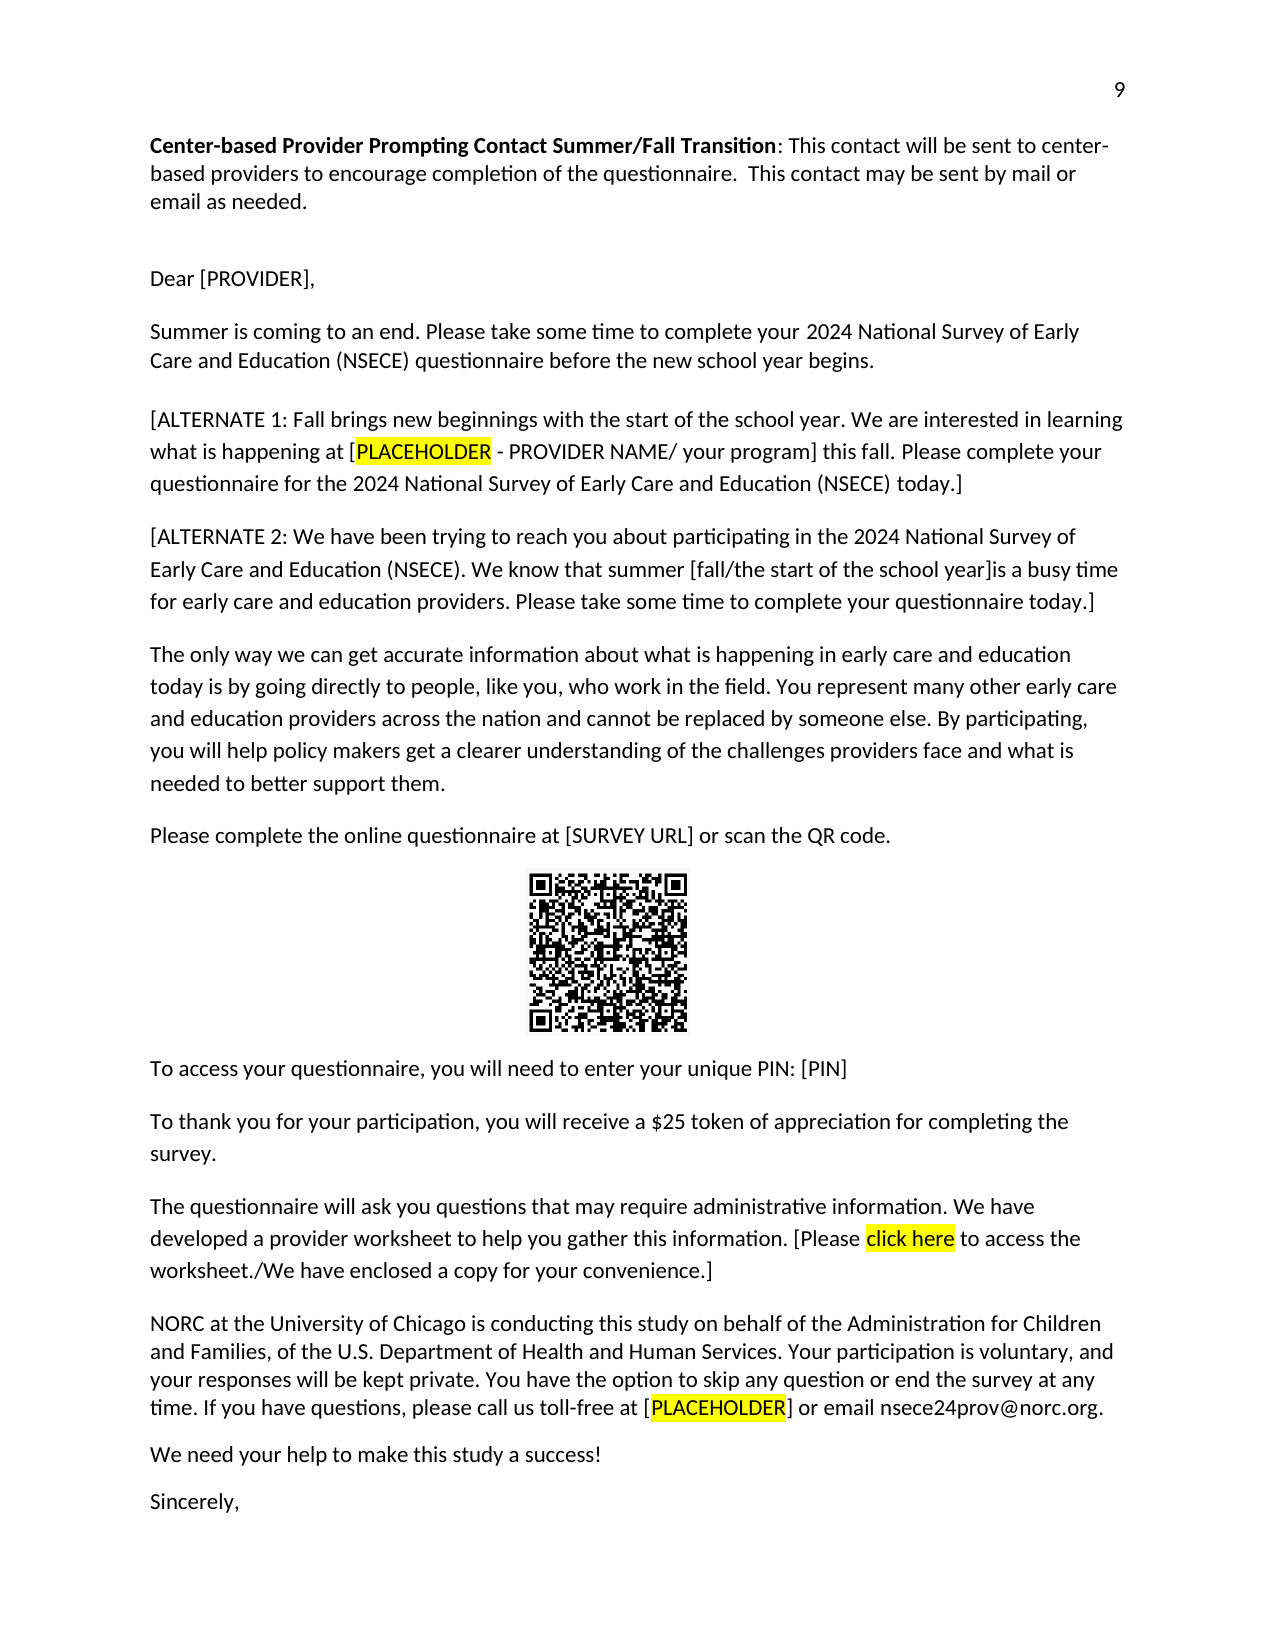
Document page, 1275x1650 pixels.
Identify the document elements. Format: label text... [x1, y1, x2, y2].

text NORC at the University of Chicago is conducting this study on behalf of the Administration for Children and Families, of the U.S. Department of Health and Human Services. Your participation is voluntary, and your responses will be kept private. You have the option to skip any question or end the survey at any time. If you have questions, please call us toll-free at [PLACEHOLDER] or email nsece24prov@norc.org. [150, 1309, 1125, 1422]
text The only way we can get accurate information about what is happening in early care and education today is by going directly to people, like you, who work in the field. You represent many other early care and education providers across the nation and cannot be replaced by someone else. By participating, you will help policy makers get a clearer understanding of the challenges providers face and what is needed to better support them. [150, 640, 1125, 797]
text [ALTERNATE 2: We have been trying to reach you about participating in the 2024 National Survey of Early Care and Education (NSECE). We know that summer [fall/the start of the school year]is a busy time for early care and education providers. Please take some time to complete your questionnaire today.] [150, 522, 1125, 615]
text Dear [PROVIDER], [150, 264, 1125, 292]
text Center-based Provider Prompting Contact Summer/Fall Transition: This contact will be sent to center-based providers to encourage completion of the questionnaire. This contact may be sent by mail or email as needed. [150, 131, 1125, 215]
text [ALTERNATE 1: Fall brings new beginnings with the start of the school year. We are interested in learning what is happening at [PLACEHOLDER - PROVIDER NAME/ your program] this fall. Please complete your questionnaire for the 2024 National Survey of Early Care and Education (NSECE) today.] [150, 405, 1125, 497]
text We need your help to make this study a success! [150, 1440, 1125, 1468]
text To thank you for your participation, you will receive a $25 token of appreciation for completing the survey. [150, 1107, 1125, 1167]
picture [525, 868, 691, 1036]
text Please complete the online questionnaire at [SURVEY URL] or scan the QR code. [150, 822, 1125, 850]
text Sincerely, [150, 1487, 1125, 1515]
text Summer is coming to an end. Please take some time to complete your 2024 National Survey of Early Care and Education (NSECE) questionnaire before the new school year begins. [150, 317, 1125, 374]
text To access your questionnaire, you will need to enter your unique PIN: [PIN] [150, 1054, 1125, 1082]
text The questionnaire will ask you questions that may require administrative information. We have developed a provider worksheet to help you gather this information. [Please click here to access the worksheet./We have enclosed a copy for your convenience.] [150, 1192, 1125, 1284]
